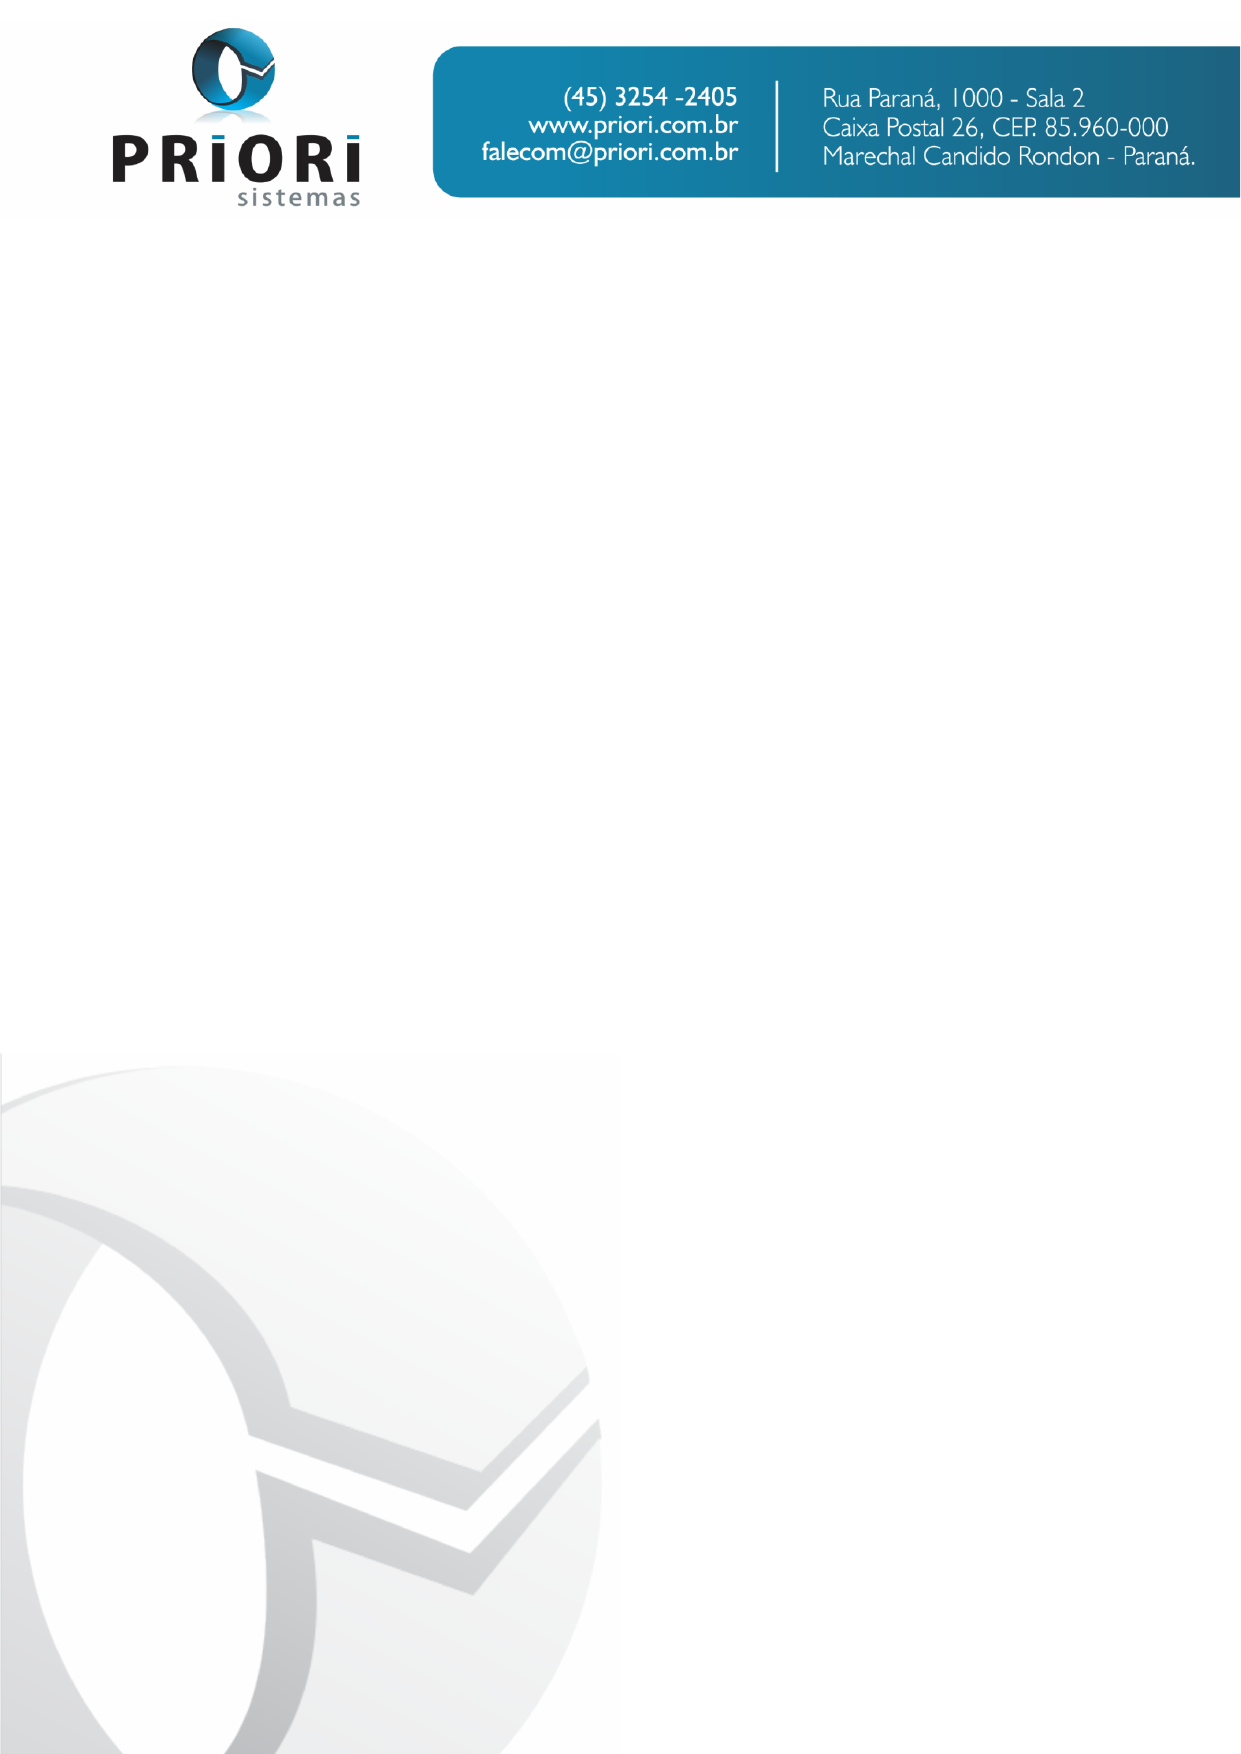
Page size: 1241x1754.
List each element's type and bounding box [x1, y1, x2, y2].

picture [0, 20, 1241, 219]
picture [0, 1053, 621, 1754]
